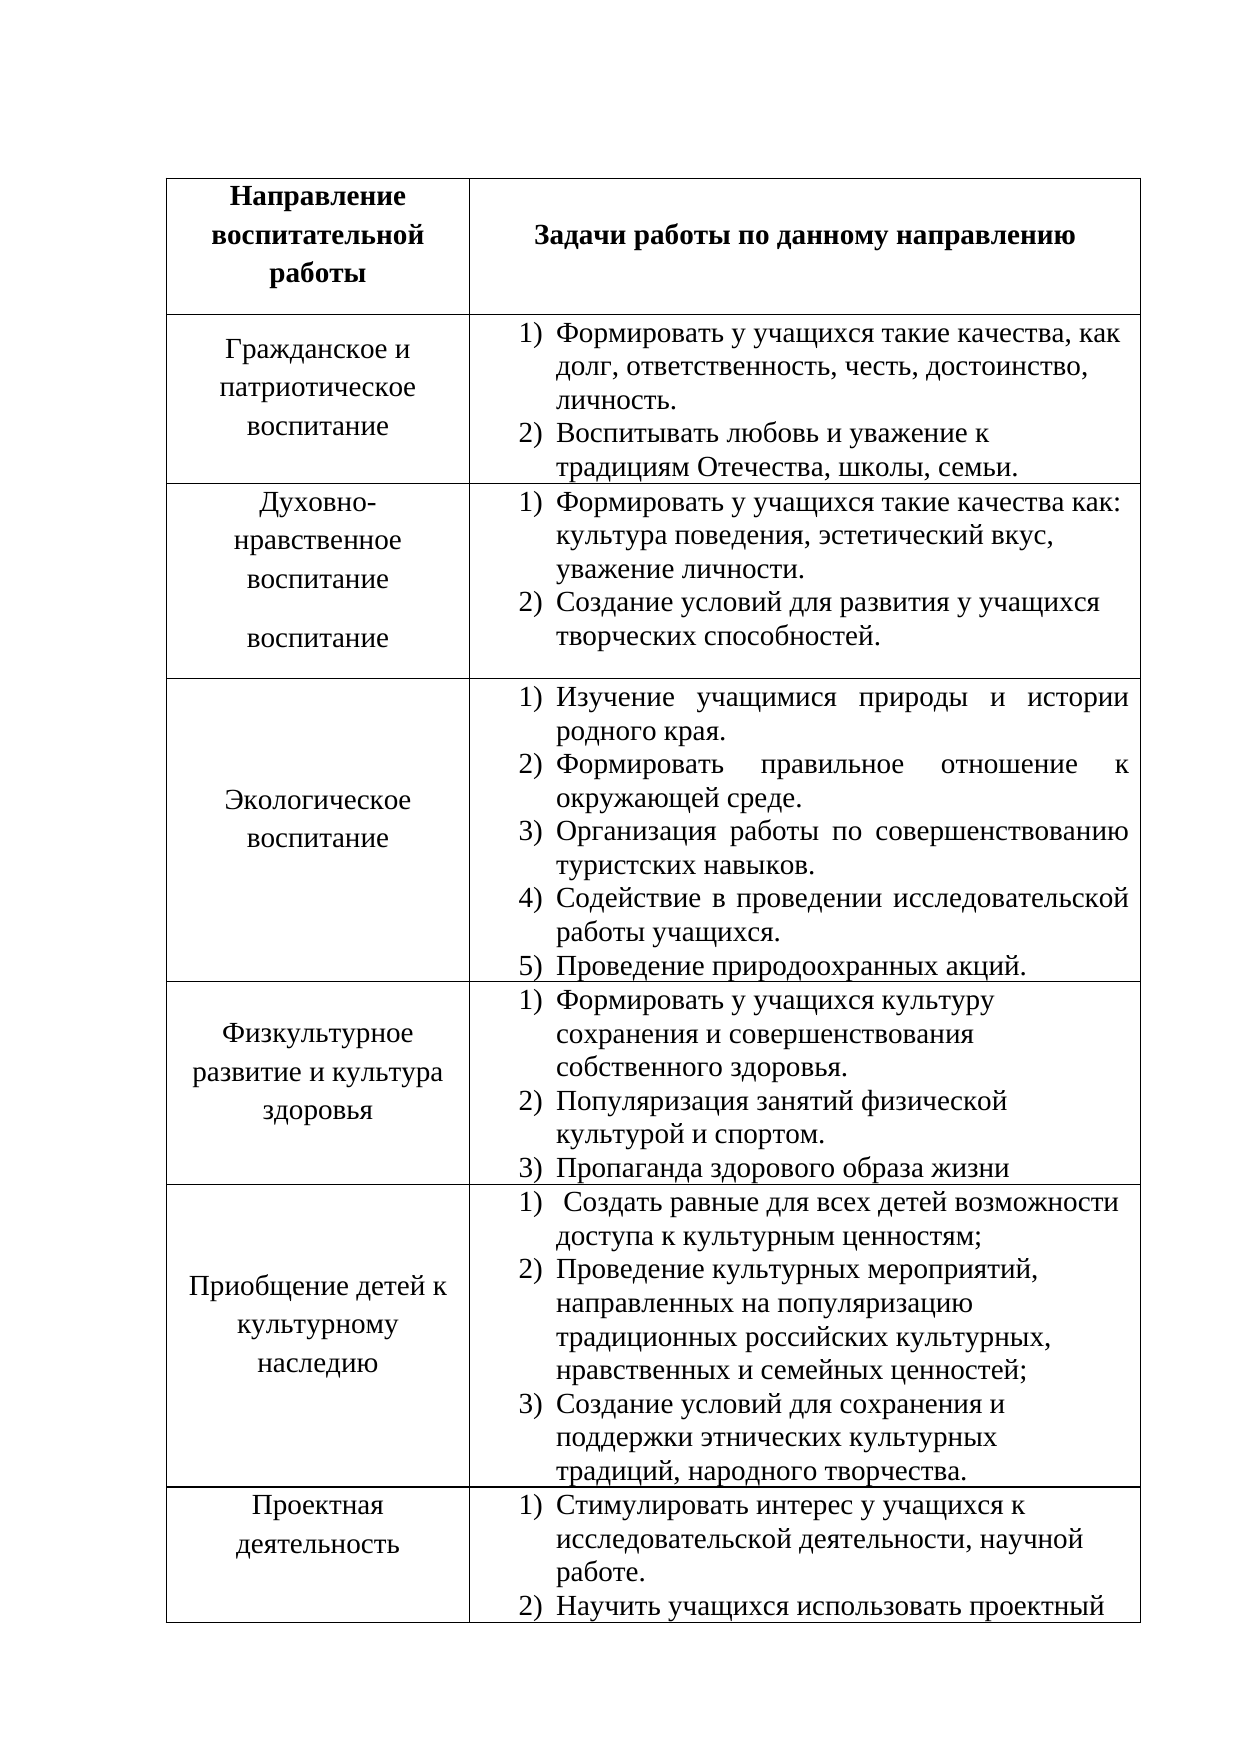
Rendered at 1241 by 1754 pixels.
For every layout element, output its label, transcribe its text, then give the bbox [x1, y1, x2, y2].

table_cell Духовно-нравственное воспитание воспитание [167, 484, 469, 678]
table_cell Формировать у учащихся такие качества, как долг, ответственность, честь, достоинство, личность. Воспитывать любовь и уважение к традициям Отечества, школы, семьи. [470, 315, 1140, 483]
table_cell Создать равные для всех детей возможности доступа к культурным ценностям; Проведение культурных мероприятий, направленных на популяризацию традиционных российских культурных, нравственных и семейных ценностей; Создание условий для сохранения и поддержки этнических культурных традиций, народного творчества. [470, 1185, 1140, 1486]
table_header Задачи работы по данному направлению [470, 179, 1140, 314]
table_cell Приобщение детей к культурному наследию [167, 1185, 469, 1486]
table_cell Формировать у учащихся культуру сохранения и совершенствования собственного здоровья. Популяризация занятий физической культурой и спортом. Пропаганда здорового образа жизни [470, 982, 1140, 1183]
table_header Направление воспитательной работы [167, 179, 469, 314]
table_cell Изучение учащимися природы и истории родного края. Формировать правильное отношение к окружающей среде. Организация работы по совершенствованию туристских навыков. Содействие в проведении исследовательской работы учащихся. Проведение природоохранных акций. [470, 679, 1140, 981]
table_cell Формировать у учащихся такие качества как: культура поведения, эстетический вкус, уважение личности. Создание условий для развития у учащихся творческих способностей. [470, 484, 1140, 678]
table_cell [470, 1488, 1140, 1622]
table_cell Физкультурное развитие и культура здоровья [167, 982, 469, 1183]
table_cell Экологическое воспитание [167, 679, 469, 981]
table_cell Гражданское и патриотическое воспитание [167, 315, 469, 483]
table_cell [167, 1488, 469, 1622]
